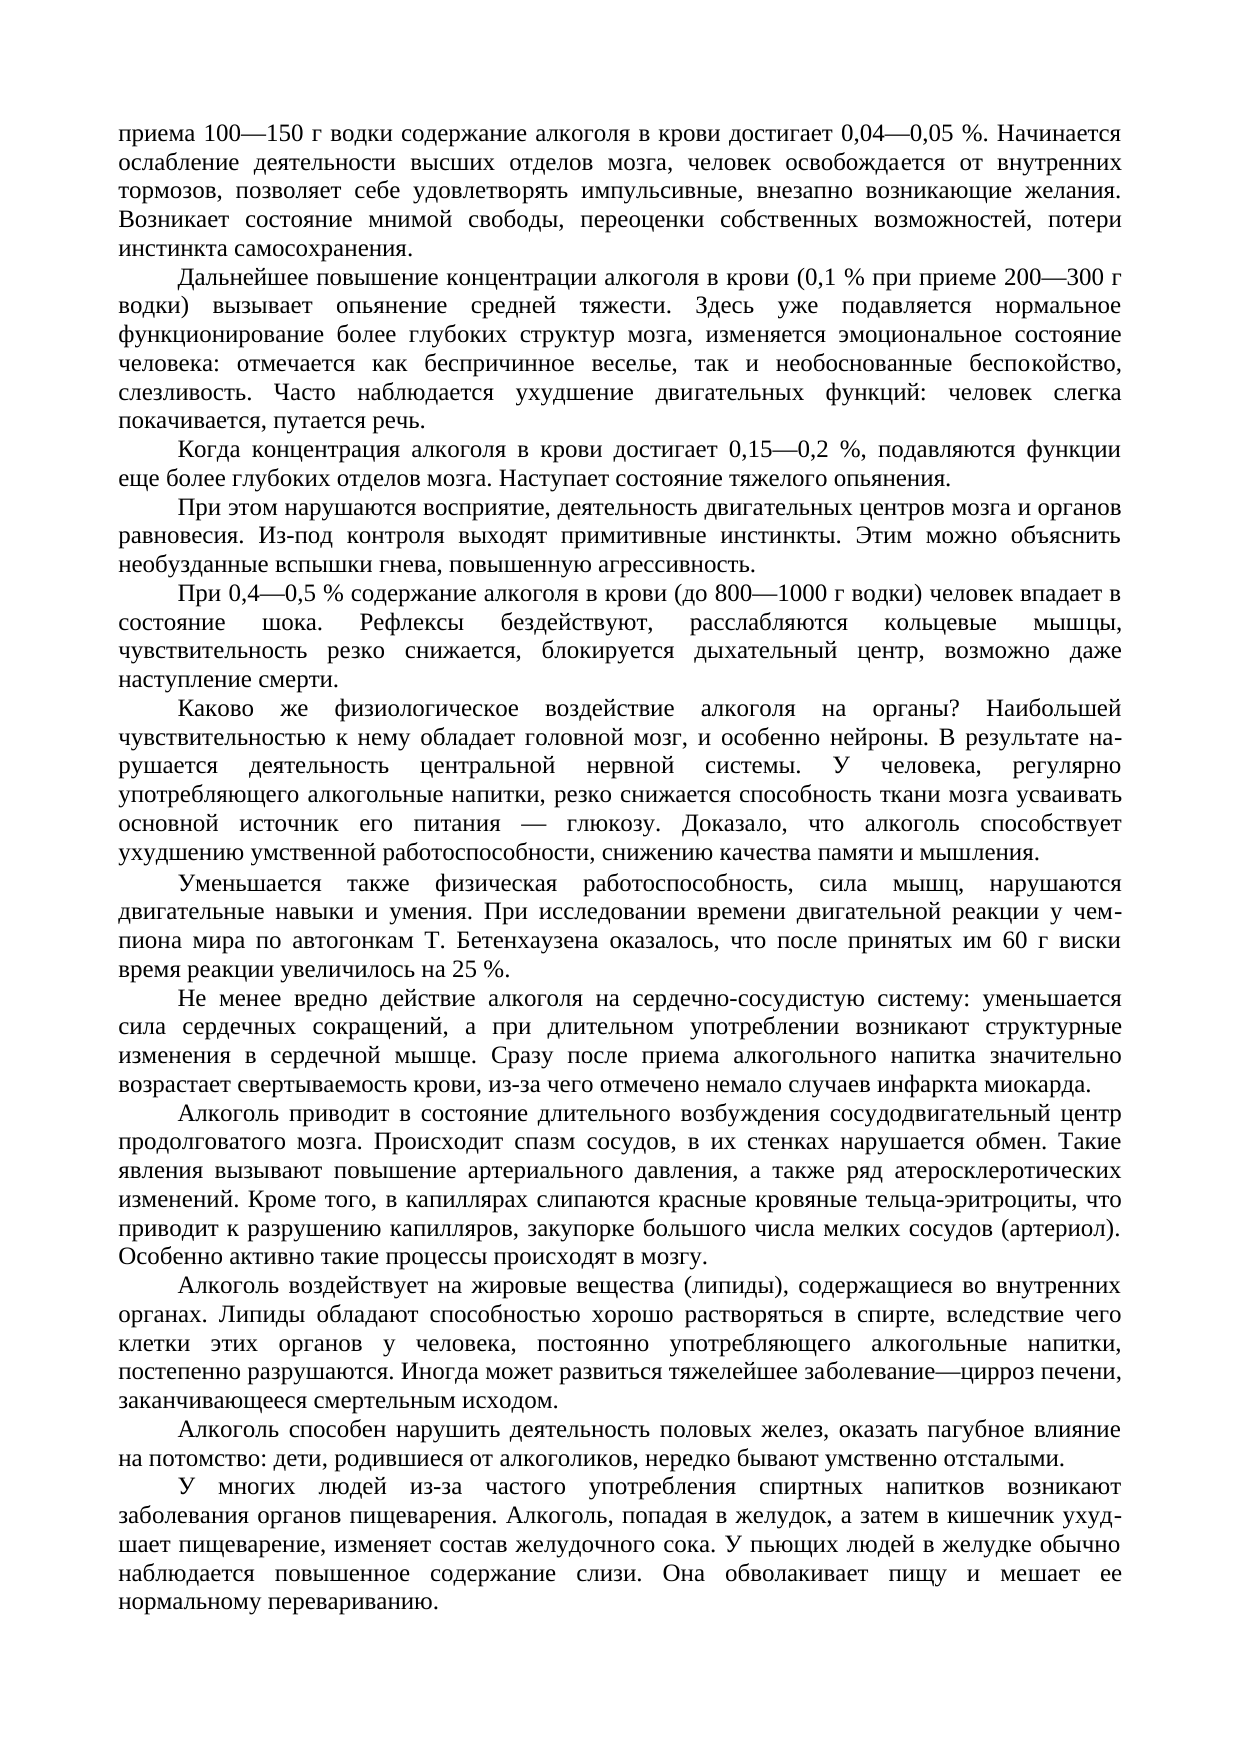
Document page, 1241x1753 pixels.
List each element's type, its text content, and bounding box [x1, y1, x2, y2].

text Когда концентрация алкоголя в крови достигает 0,15—0,2 %, подавляются функции еще более глубоких отделов мозга. Наступает состояние тяжелого опьянения. [118, 434, 1122, 492]
text Дальнейшее повышение концентрации алкоголя в крови (0,1 % при приеме 200—300 г водки) вызывает опьянение средней тяжести. Здесь уже подавляется нормальное функционирование более глубоких структур мозга, изменяется эмоциональное состояние человека: отмечается как беспричинное веселье, так и необоснованные беспокойство, слезливость. Часто наблюдается ухудшение двигательных функций: человек слегка покачивается, путается речь. [118, 262, 1122, 434]
text Алкоголь способен нарушить деятельность половых желез, оказать пагубное влияние на потомство: дети, родившиеся от алкоголиков, нередко бывают умственно отсталыми. [118, 1414, 1122, 1471]
text Алкоголь приводит в состояние длительного возбуждения сосудодвигательный центр продолговатого мозга. Происходит спазм сосудов, в их стенках нарушается обмен. Такие явления вызывают повышение артериального давления, а также ряд атеросклеротических изменений. Кроме того, в капиллярах слипаются красные кровяные тельца-эритроциты, что приводит к разрушению капилляров, закупорке большого числа мелких сосудов (артериол). Особенно активно такие процессы происходят в мозгу. [118, 1098, 1122, 1270]
text При 0,4—0,5 % содержание алкоголя в крови (до 800—1000 г водки) человек впадает в состояние шока. Рефлексы бездействуют, расслабляются кольцевые мышцы, чувствительность резко снижается, блокируется дыхательный центр, возможно даже наступление смерти. [118, 578, 1122, 693]
text Уменьшается также физическая работоспособность, сила мышц, нарушаются двигательные навыки и умения. При исследовании времени двигательной реакции у чемпиона мира по автогонкам Т. Бетенхаузена оказалось, что после принятых им 60 г виски время реакции увеличилось на 25 %. [118, 868, 1122, 983]
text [118, 118, 1122, 262]
text У многих людей из-за частого употребления спиртных напитков возникают заболевания органов пищеварения. Алкоголь, попадая в желудок, а затем в кишечник ухудшает пищеварение, изменяет состав желудочного сока. У пьющих людей в желудке обычно наблюдается повышенное содержание слизи. Она обволакивает пищу и мешает ее нормальному перевариванию. [118, 1471, 1122, 1615]
text Алкоголь воздействует на жировые вещества (липиды), содержащиеся во внутренних органах. Липиды обладают способностью хорошо растворяться в спирте, вследствие чего клетки этих органов у человека, постоянно употребляющего алкогольные напитки, постепенно разрушаются. Иногда может развиться тяжелейшее заболевание—цирроз печени, заканчивающееся смертельным исходом. [118, 1270, 1122, 1414]
text При этом нарушаются восприятие, деятельность двигательных центров мозга и органов равновесия. Из-под контроля выходят примитивные инстинкты. Этим можно объяснить необузданные вспышки гнева, повышенную агрессивность. [118, 492, 1122, 578]
text Каково же физиологическое воздействие алкоголя на органы? Наибольшей чувствительностью к нему обладает головной мозг, и особенно нейроны. В результате нарушается деятельность центральной нервной системы. У человека, регулярно употребляющего алкогольные напитки, резко снижается способность ткани мозга усваивать основной источник его питания — глюкозу. Доказало, что алкоголь способствует ухудшению умственной работоспособности, снижению качества памяти и мышления. [118, 693, 1122, 866]
text Не менее вредно действие алкоголя на сердечно-сосудистую систему: уменьшается сила сердечных сокращений, а при длительном употреблении возникают структурные изменения в сердечной мышце. Сразу после приема алкогольного напитка значительно возрастает свертываемость крови, из-за чего отмечено немало случаев инфаркта миокарда. [118, 983, 1122, 1098]
